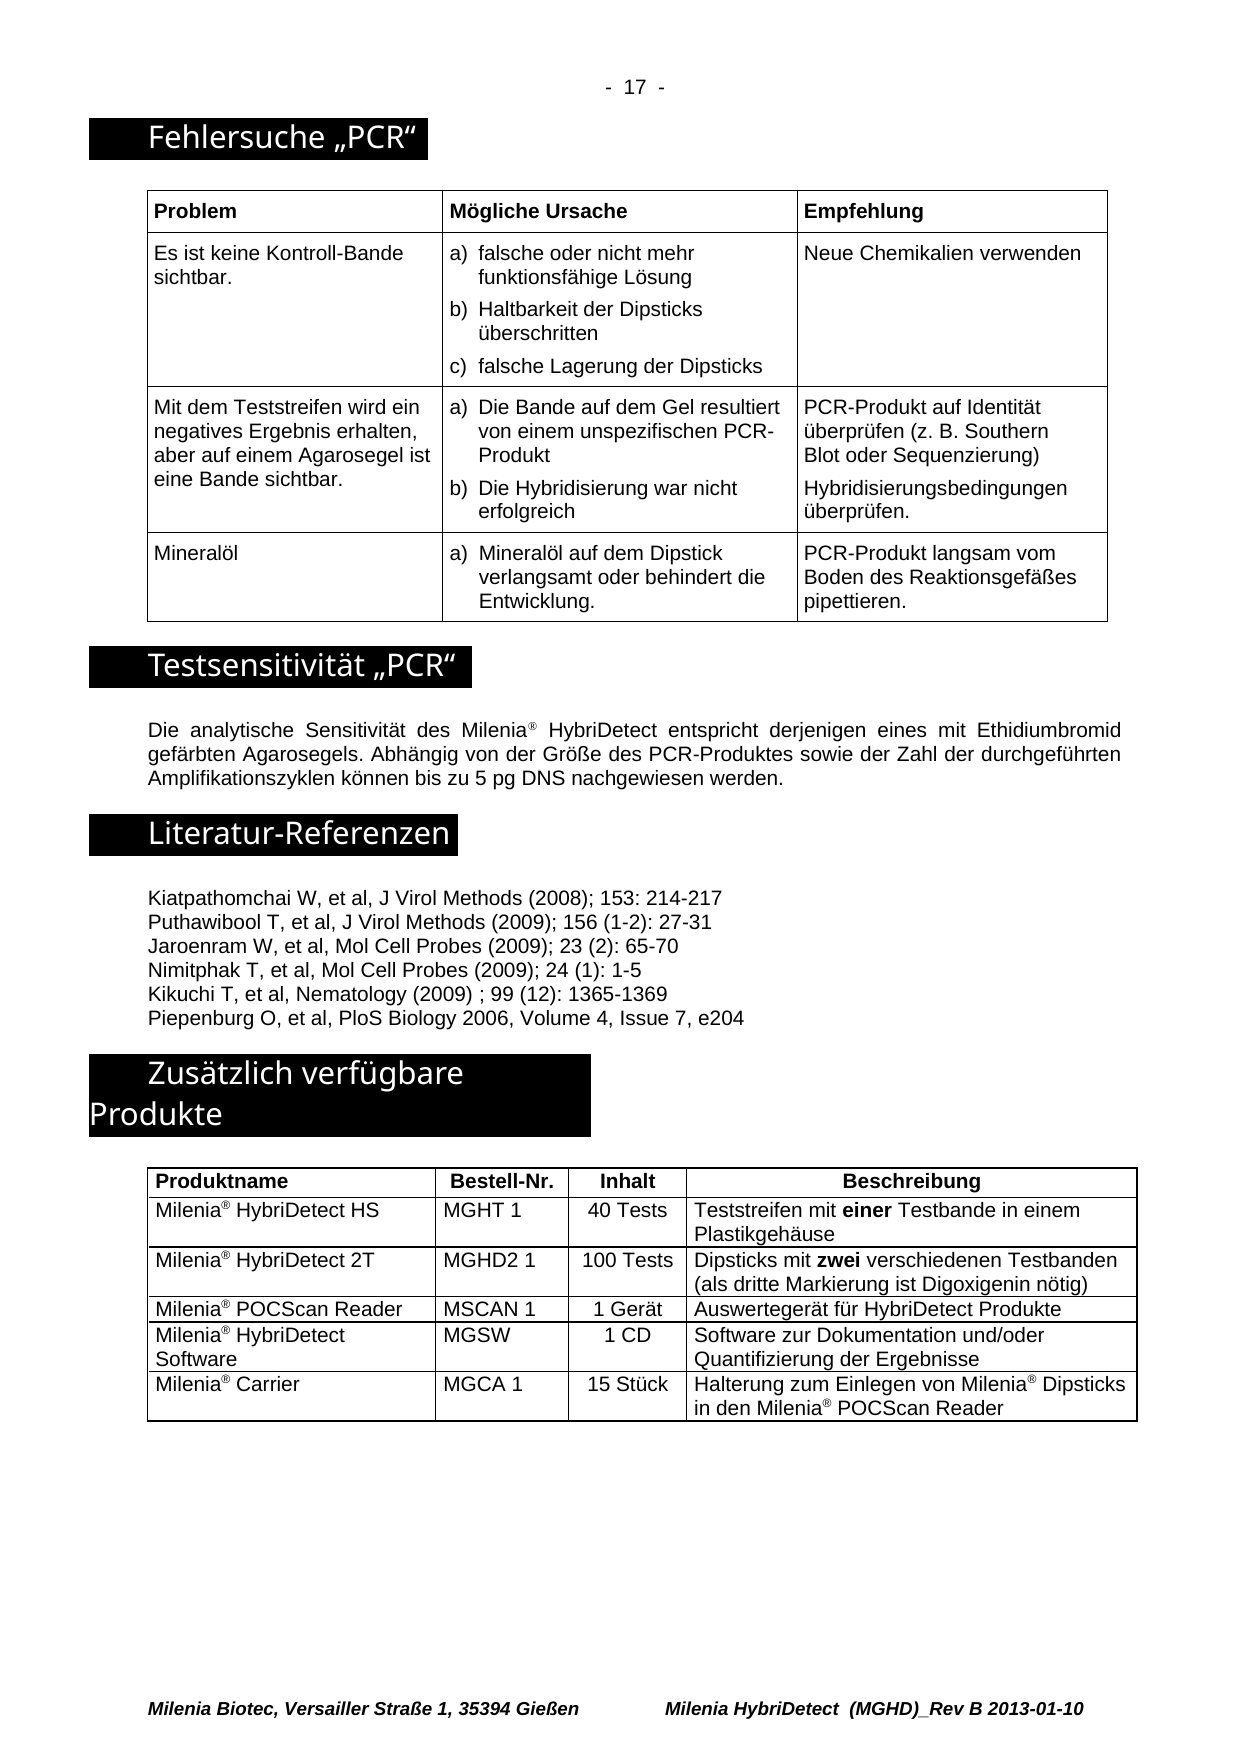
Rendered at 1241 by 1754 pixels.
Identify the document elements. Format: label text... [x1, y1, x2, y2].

table_cell Milenia® HybriDetect HS [148, 1198, 435, 1246]
table_cell Teststreifen mit einer Testbande in einem Plastikgehäuse [687, 1198, 1136, 1246]
table_cell MGHT 1 [436, 1198, 568, 1246]
table_cell Halterung zum Einlegen von Milenia® Dipsticks in den Milenia® POCScan Reader [687, 1372, 1136, 1420]
table_cell a) falsche oder nicht mehr funktionsfähige Lösung b) Haltbarkeit der Dipsticks überschritten c) falsche Lagerung der Dipsticks [443, 233, 797, 386]
table_cell Dipsticks mit zwei verschiedenen Testbanden (als dritte Markierung ist Digoxigenin nötig) [687, 1248, 1136, 1296]
table_cell Milenia® HybriDetect Software [148, 1322, 435, 1371]
text Piepenburg O, et al, PloS Biology 2006, Volume 4, Issue 7, e204 [148, 1006, 1122, 1030]
table_cell MSCAN 1 [436, 1297, 568, 1321]
text Jaroenram W, et al, Mol Cell Probes (2009); 23 (2): 65-70 [148, 934, 1122, 958]
table_cell 40 Tests [569, 1198, 686, 1246]
table_cell Mit dem Teststreifen wird ein negatives Ergebnis erhalten, aber auf einem Agarosegel ist eine Bande sichtbar. [148, 387, 442, 532]
table_cell a) Mineralöl auf dem Dipstick verlangsamt oder behindert die Entwicklung. [443, 533, 797, 621]
table_cell 1 CD [569, 1323, 686, 1371]
text Kikuchi T, et al, Nematology (2009) ; 99 (12): 1365-1369 [148, 982, 1122, 1006]
table_cell MGSW [436, 1323, 568, 1371]
text Kiatpathomchai W, et al, J Virol Methods (2008); 153: 214-217 [148, 886, 1122, 910]
text Nimitphak T, et al, Mol Cell Probes (2009); 24 (1): 1-5 [148, 958, 1122, 982]
table_cell Neue Chemikalien verwenden [798, 233, 1107, 386]
table_cell a) Die Bande auf dem Gel resultiert von einem unspezifischen PCR-Produkt b) Die Hybridisierung war nicht erfolgreich [443, 387, 797, 532]
table_header Produktname [148, 1169, 435, 1197]
subtitle Zusätzlich verfügbare Produkte [89, 1054, 591, 1137]
table_cell MGHD2 1 [436, 1248, 568, 1296]
table_cell PCR-Produkt langsam vom Boden des Reaktionsgefäßes pipettieren. [798, 533, 1107, 621]
subtitle Literatur-Referenzen [89, 814, 458, 856]
table_header Empfehlung [798, 191, 1107, 232]
text Die analytische Sensitivität des Milenia HybriDetect entspricht derjenigen eines mit Ethidiumbromid gefärbten Agarosegels. Abhängig von der Größe des PCR-Produktes sowie der Zahl der durchgeführten Amplifikationszyklen können bis zu 5 pg DNS nachgewiesen werden. [148, 718, 1122, 790]
table_cell PCR-Produkt auf Identität überprüfen (z. B. Southern Blot oder Sequenzierung) Hybridisierungsbedingungen überprüfen. [798, 387, 1107, 532]
table_cell Milenia® HybriDetect 2T [148, 1247, 435, 1296]
table_header Mögliche Ursache [443, 191, 797, 232]
table_cell Milenia® POCScan Reader [148, 1297, 435, 1321]
text Puthawibool T, et al, J Virol Methods (2009); 156 (1-2): 27-31 [148, 910, 1122, 934]
table_cell Es ist keine Kontroll-Bande sichtbar. [148, 233, 442, 386]
table_cell 1 Gerät [569, 1297, 686, 1321]
table_cell Auswertegerät für HybriDetect Produkte [687, 1297, 1136, 1321]
table_cell 100 Tests [569, 1248, 686, 1296]
table_cell 15 Stück [569, 1372, 686, 1420]
table_header Problem [148, 191, 442, 232]
table_header Bestell-Nr. [436, 1169, 568, 1197]
subtitle Testsensitivität „PCR“ [89, 646, 472, 688]
subtitle Fehlersuche „PCR“ [89, 118, 428, 160]
table_header Beschreibung [687, 1169, 1136, 1197]
table_cell MGCA 1 [436, 1372, 568, 1420]
table_cell Milenia® Carrier [148, 1372, 435, 1420]
table_cell Mineralöl [148, 533, 442, 621]
table_cell Software zur Dokumentation und/oder Quantifizierung der Ergebnisse [687, 1323, 1136, 1371]
table_header Inhalt [569, 1169, 686, 1197]
